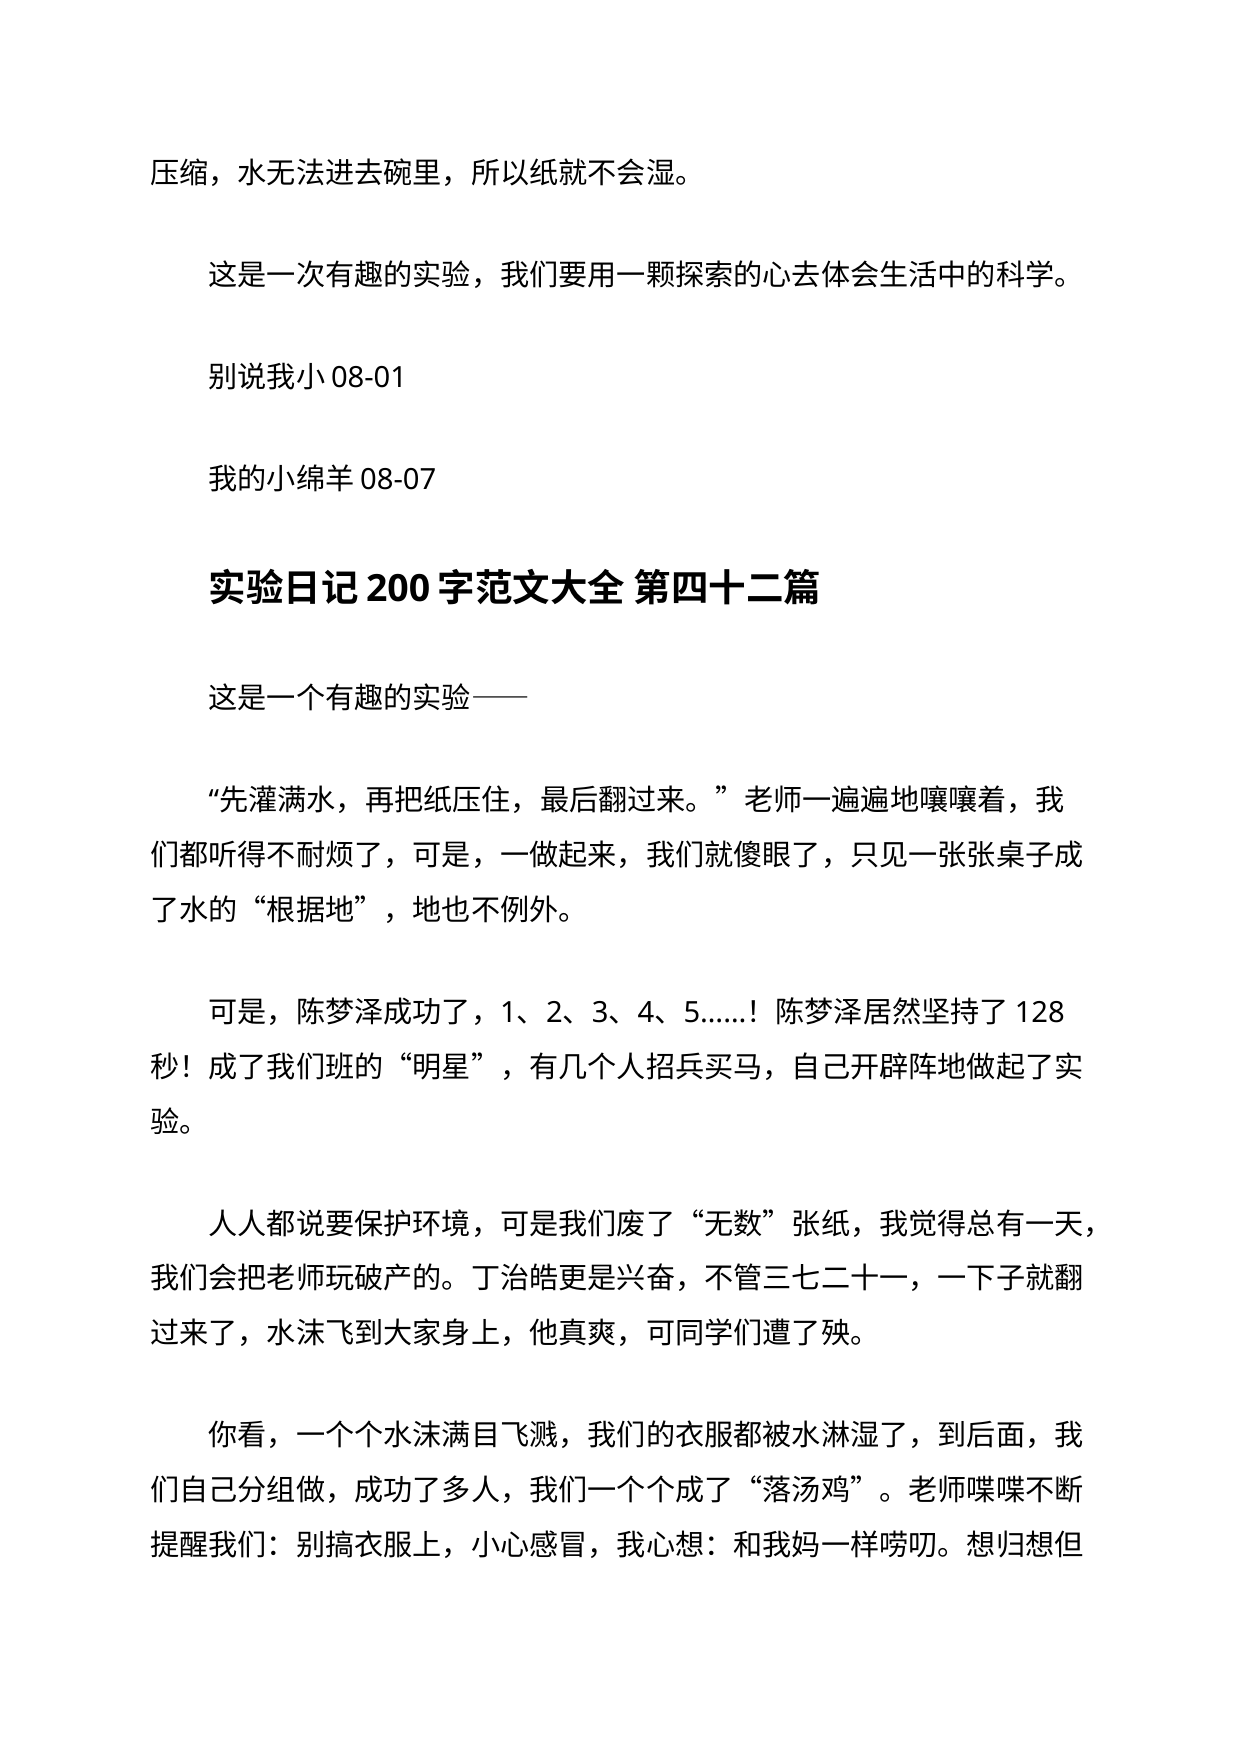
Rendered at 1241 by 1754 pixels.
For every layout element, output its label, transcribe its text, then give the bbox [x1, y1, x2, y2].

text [150, 1412, 1090, 1564]
text 实验日记200字范文大全 第四十二篇 [150, 557, 1090, 612]
text 可是，陈梦泽成功了，1、2、3、4、5……！陈梦泽居然坚持了128秒！成了我们班的“明星”，有几个人招兵买马，自己开辟阵地做起了实验。 [150, 988, 1090, 1141]
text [150, 150, 1090, 192]
text 我的小绵羊08-07 [150, 456, 1090, 498]
text 这是一次有趣的实验，我们要用一颗探索的心去体会生活中的科学。 [150, 252, 1090, 294]
text “先灌满水，再把纸压住，最后翻过来。”老师一遍遍地嚷嚷着，我们都听得不耐烦了，可是，一做起来，我们就傻眼了，只见一张张桌子成了水的“根据地”，地也不例外。 [150, 777, 1090, 929]
text 人人都说要保护环境，可是我们废了“无数”张纸，我觉得总有一天，我们会把老师玩破产的。丁治皓更是兴奋，不管三七二十一，一下子就翻过来了，水沫飞到大家身上，他真爽，可同学们遭了殃。 [150, 1200, 1090, 1352]
text 这是一个有趣的实验—— [150, 675, 1090, 717]
text 别说我小08-01 [150, 353, 1090, 396]
